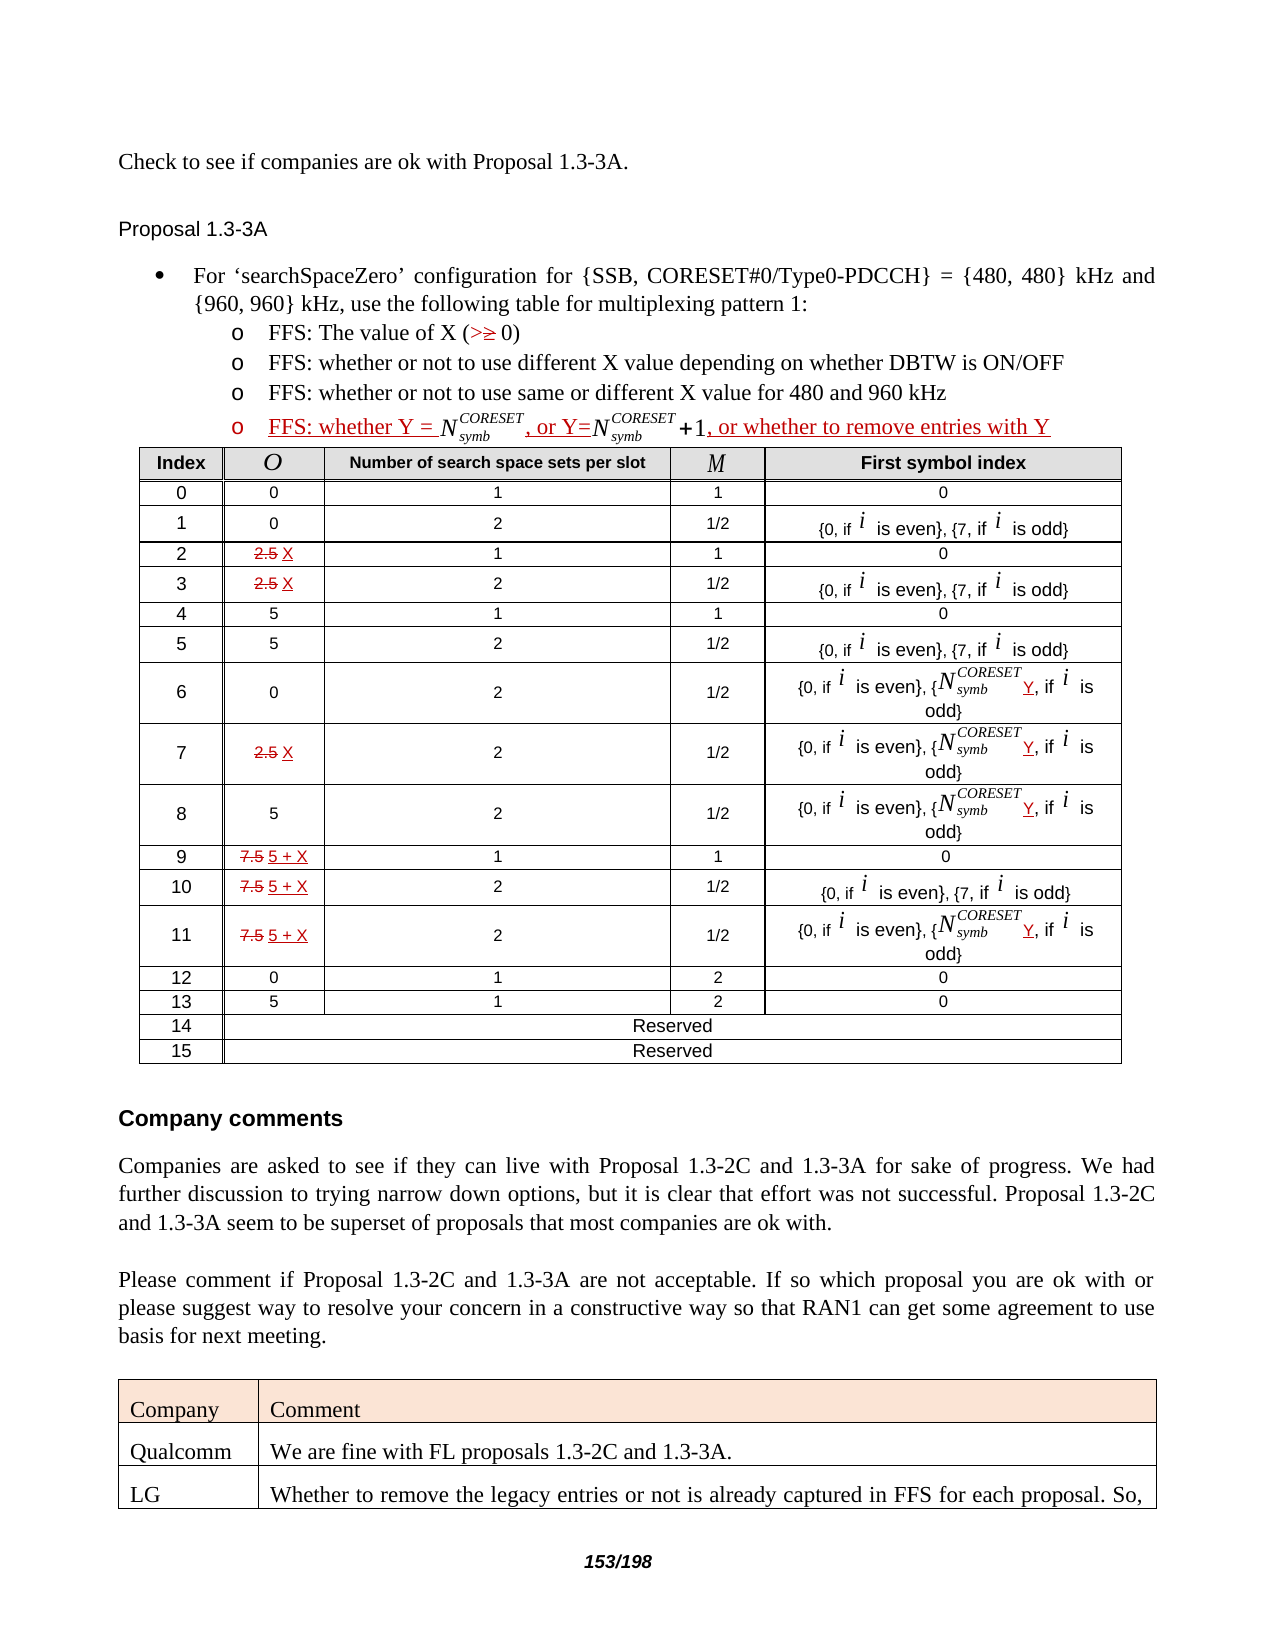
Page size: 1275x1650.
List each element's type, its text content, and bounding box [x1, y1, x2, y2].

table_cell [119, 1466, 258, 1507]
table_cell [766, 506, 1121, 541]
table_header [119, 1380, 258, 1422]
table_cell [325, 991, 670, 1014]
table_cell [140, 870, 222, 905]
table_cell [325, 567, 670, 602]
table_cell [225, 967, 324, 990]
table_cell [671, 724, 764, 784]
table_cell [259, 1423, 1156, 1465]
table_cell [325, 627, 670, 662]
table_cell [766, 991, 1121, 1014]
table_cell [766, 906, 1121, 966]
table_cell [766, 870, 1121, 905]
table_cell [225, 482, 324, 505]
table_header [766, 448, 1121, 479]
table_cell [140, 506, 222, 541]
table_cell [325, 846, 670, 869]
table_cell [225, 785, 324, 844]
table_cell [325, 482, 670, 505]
text Please comment if Proposal 1.3-2C and 1.3-3A are not acceptable. If so which proposal you are ok with or please suggest way to resolve your concern in a constructive way so that RAN1 can get some agreement to use basis for next meeting. [118, 1266, 1157, 1349]
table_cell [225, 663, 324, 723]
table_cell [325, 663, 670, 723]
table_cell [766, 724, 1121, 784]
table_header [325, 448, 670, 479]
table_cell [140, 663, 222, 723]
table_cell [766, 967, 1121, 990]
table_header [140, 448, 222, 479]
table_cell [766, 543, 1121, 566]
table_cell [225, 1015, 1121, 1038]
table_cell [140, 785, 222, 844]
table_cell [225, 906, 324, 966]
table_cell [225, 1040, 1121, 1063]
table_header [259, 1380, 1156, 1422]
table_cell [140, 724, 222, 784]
subtitle Proposal 1.3-3A [118, 217, 1157, 241]
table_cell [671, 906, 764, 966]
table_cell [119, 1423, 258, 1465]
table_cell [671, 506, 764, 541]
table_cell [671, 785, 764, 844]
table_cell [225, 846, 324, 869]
list FFS: whether or not to use same or different X value for 480 and 960 kHz [231, 379, 1157, 408]
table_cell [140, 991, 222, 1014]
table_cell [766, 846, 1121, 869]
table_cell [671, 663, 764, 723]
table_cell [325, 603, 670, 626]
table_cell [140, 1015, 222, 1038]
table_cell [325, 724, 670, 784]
list FFS: whether or not to use different X value depending on whether DBTW is ON/OFF [231, 349, 1157, 377]
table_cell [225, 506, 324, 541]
list For ‘searchSpaceZero’ configuration for {SSB, CORESET#0/Type0-PDCCH} = {480, 480} kHz and {960, 960} kHz, use the following table for multiplexing pattern 1: [156, 262, 1157, 316]
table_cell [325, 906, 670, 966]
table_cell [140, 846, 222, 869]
text Companies are asked to see if they can live with Proposal 1.3-2C and 1.3-3A for sake of progress. We had further discussion to trying narrow down options, but it is clear that effort was not successful. Proposal 1.3-2C and 1.3-3A seem to be superset of proposals that most companies are ok with. [118, 1152, 1157, 1235]
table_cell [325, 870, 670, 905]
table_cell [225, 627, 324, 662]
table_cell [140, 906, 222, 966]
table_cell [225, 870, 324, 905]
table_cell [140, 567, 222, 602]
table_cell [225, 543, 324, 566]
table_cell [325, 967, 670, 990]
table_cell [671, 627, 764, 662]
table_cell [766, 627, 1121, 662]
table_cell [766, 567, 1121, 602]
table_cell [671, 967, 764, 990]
list FFS: The value of X (>≥ 0) [231, 318, 1157, 347]
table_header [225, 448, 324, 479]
list FFS: whether Y = , or Y=, or whether to remove entries with Y [231, 410, 1157, 445]
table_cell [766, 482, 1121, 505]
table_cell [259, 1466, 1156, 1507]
text Check to see if companies are ok with Proposal 1.3-3A. [118, 148, 1157, 174]
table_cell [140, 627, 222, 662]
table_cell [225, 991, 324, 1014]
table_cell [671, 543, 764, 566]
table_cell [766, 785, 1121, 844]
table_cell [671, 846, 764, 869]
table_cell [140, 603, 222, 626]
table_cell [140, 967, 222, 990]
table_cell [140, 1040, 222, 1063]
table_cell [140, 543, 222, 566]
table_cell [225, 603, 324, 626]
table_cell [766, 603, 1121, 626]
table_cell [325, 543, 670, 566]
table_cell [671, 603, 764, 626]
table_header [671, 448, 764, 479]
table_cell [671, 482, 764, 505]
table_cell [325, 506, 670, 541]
subtitle Company comments [118, 1105, 1157, 1131]
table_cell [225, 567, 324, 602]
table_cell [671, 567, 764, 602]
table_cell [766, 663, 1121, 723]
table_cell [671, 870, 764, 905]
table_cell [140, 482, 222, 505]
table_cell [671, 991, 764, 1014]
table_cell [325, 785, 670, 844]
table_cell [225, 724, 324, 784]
